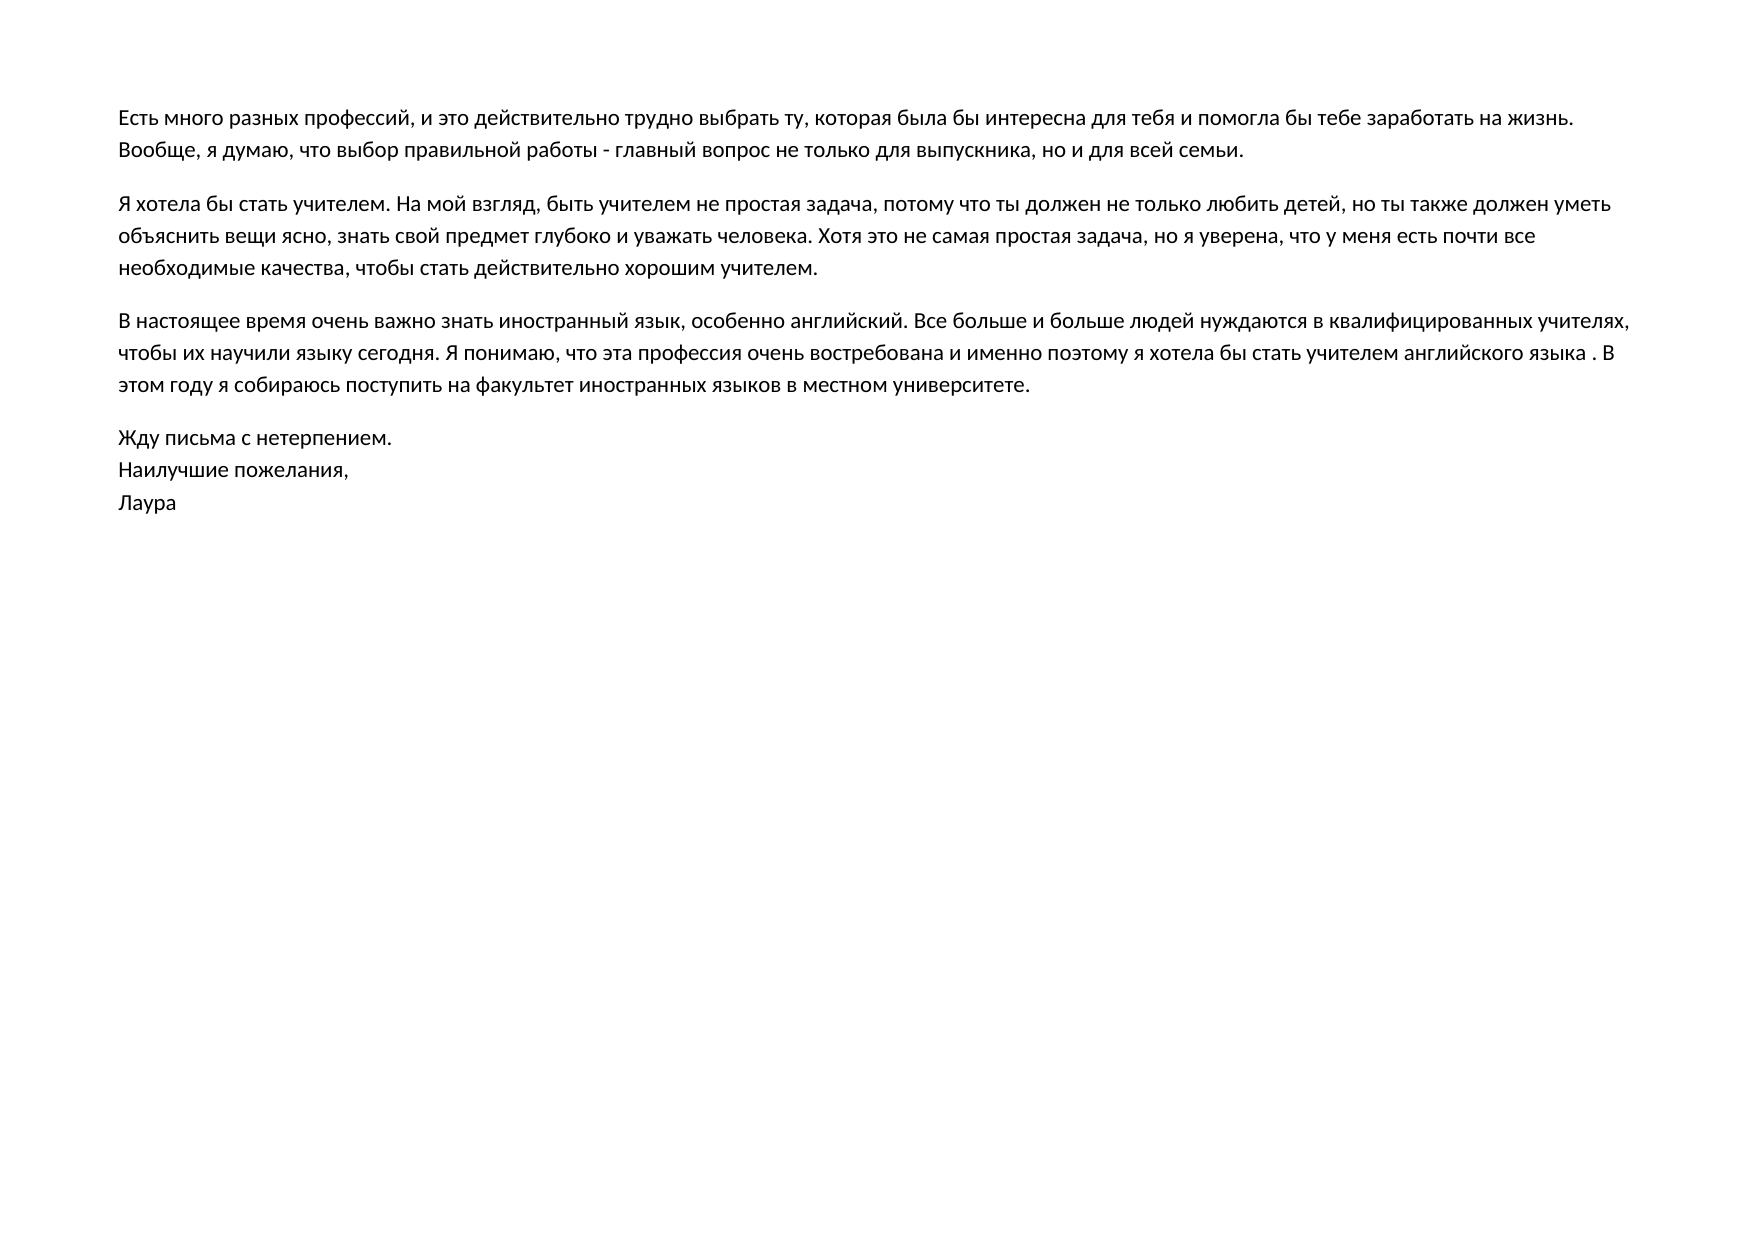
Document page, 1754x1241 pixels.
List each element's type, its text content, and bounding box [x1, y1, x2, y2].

text Жду письма с нетерпением. Наилучшие пожелания, Лаура [118, 423, 1636, 516]
text Я хотела бы стать учителем. На мой взгляд, быть учителем не простая задача, потому что ты должен не только любить детей, но ты также должен уметь объяснить вещи ясно, знать свой предмет глубоко и уважать человека. Хотя это не самая простая задача, но я уверена, что у меня есть почти все необходимые качества, чтобы стать действительно хорошим учителем. [118, 189, 1636, 281]
text В настоящее время очень важно знать иностранный язык, особенно английский. Все больше и больше людей нуждаются в квалифицированных учителях, чтобы их научили языку сегодня. Я понимаю, что эта профессия очень востребована и именно поэтому я хотела бы стать учителем английского языка . В этом году я собираюсь поступить на факультет иностранных языков в местном университете. [118, 306, 1636, 398]
text Есть много разных профессий, и это действительно трудно выбрать ту, которая была бы интересна для тебя и помогла бы тебе заработать на жизнь. Вообще, я думаю, что выбор правильной работы - главный вопрос не только для выпускника, но и для всей семьи. [118, 103, 1636, 164]
